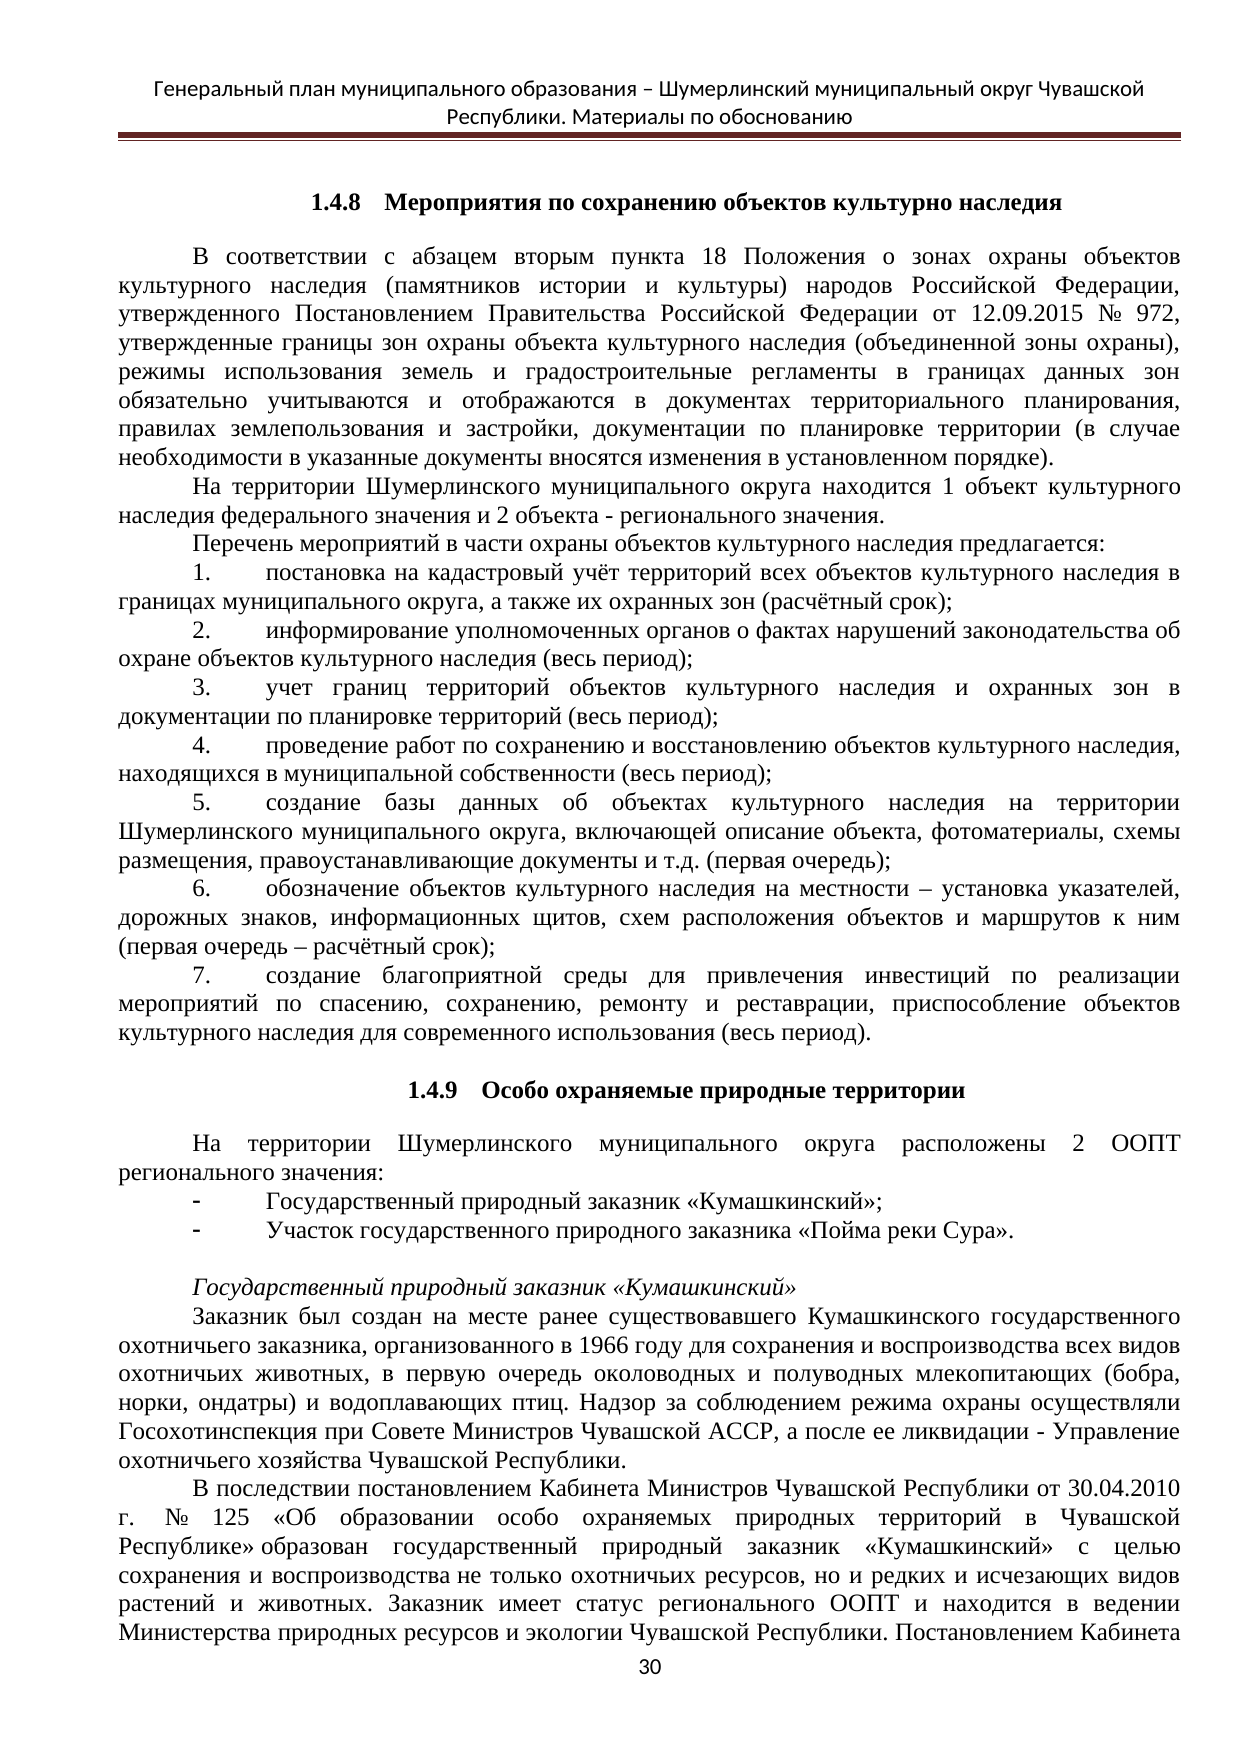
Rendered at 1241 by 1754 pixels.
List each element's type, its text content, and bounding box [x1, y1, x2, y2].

list Особо охраняемые природные территории [118, 1075, 1181, 1103]
text На территории Шумерлинского муниципального округа находится 1 объект культурного наследия федерального значения и 2 объекта - регионального значения. [118, 471, 1181, 528]
list Государственный природный заказник «Кумашкинский»; [118, 1186, 1181, 1215]
list Участок государственного природного заказника «Пойма реки Сура». [118, 1215, 1181, 1243]
list обозначение объектов культурного наследия на местности – установка указателей, дорожных знаков, информационных щитов, схем расположения объектов и маршрутов к ним (первая очередь – расчётный срок); [118, 873, 1181, 960]
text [118, 1473, 1181, 1646]
list постановка на кадастровый учёт территорий всех объектов культурного наследия в границах муниципального округа, а также их охранных зон (расчётный срок); [118, 557, 1181, 615]
list создание благоприятной среды для привлечения инвестиций по реализации мероприятий по спасению, сохранению, ремонту и реставрации, приспособление объектов культурного наследия для современного использования (весь период). [118, 960, 1181, 1046]
text Заказник был создан на месте ранее существовавшего Кумашкинского государственного охотничьего заказника, организованного в 1966 году для сохранения и воспроизводства всех видов охотничьих животных, в первую очередь околоводных и полуводных млекопитающих (бобра, норки, ондатры) и водоплавающих птиц. Надзор за соблюдением режима охраны осуществляли Госохотинспекция при Совете Министров Чувашской АССР, а после ее ликвидации - Управление охотничьего хозяйства Чувашской Республики. [118, 1301, 1181, 1473]
list информирование уполномоченных органов о фактах нарушений законодательства об охране объектов культурного наследия (весь период); [118, 615, 1181, 672]
list Мероприятия по сохранению объектов культурно наследия [118, 187, 1181, 216]
list проведение работ по сохранению и восстановлению объектов культурного наследия, находящихся в муниципальной собственности (весь период); [118, 730, 1181, 787]
text В соответствии с абзацем вторым пункта 18 Положения о зонах охраны объектов культурного наследия (памятников истории и культуры) народов Российской Федерации, утвержденного Постановлением Правительства Российской Федерации от 12.09.2015 № 972, утвержденные границы зон охраны объекта культурного наследия (объединенной зоны охраны), режимы использования земель и градостроительные регламенты в границах данных зон обязательно учитываются и отображаются в документах территориального планирования, правилах землепользования и застройки, документации по планировке территории (в случае необходимости в указанные документы вносятся изменения в установленном порядке). [118, 241, 1181, 471]
text На территории Шумерлинского муниципального округа расположены 2 ООПТ регионального значения: [118, 1128, 1181, 1186]
list создание базы данных об объектах культурного наследия на территории Шумерлинского муниципального округа, включающей описание объекта, фотоматериалы, схемы размещения, правоустанавливающие документы и т.д. (первая очередь); [118, 787, 1181, 873]
text Государственный природный заказник «Кумашкинский» [118, 1272, 1181, 1301]
list учет границ территорий объектов культурного наследия и охранных зон в документации по планировке территорий (весь период); [118, 672, 1181, 730]
text Перечень мероприятий в части охраны объектов культурного наследия предлагается: [118, 528, 1181, 557]
